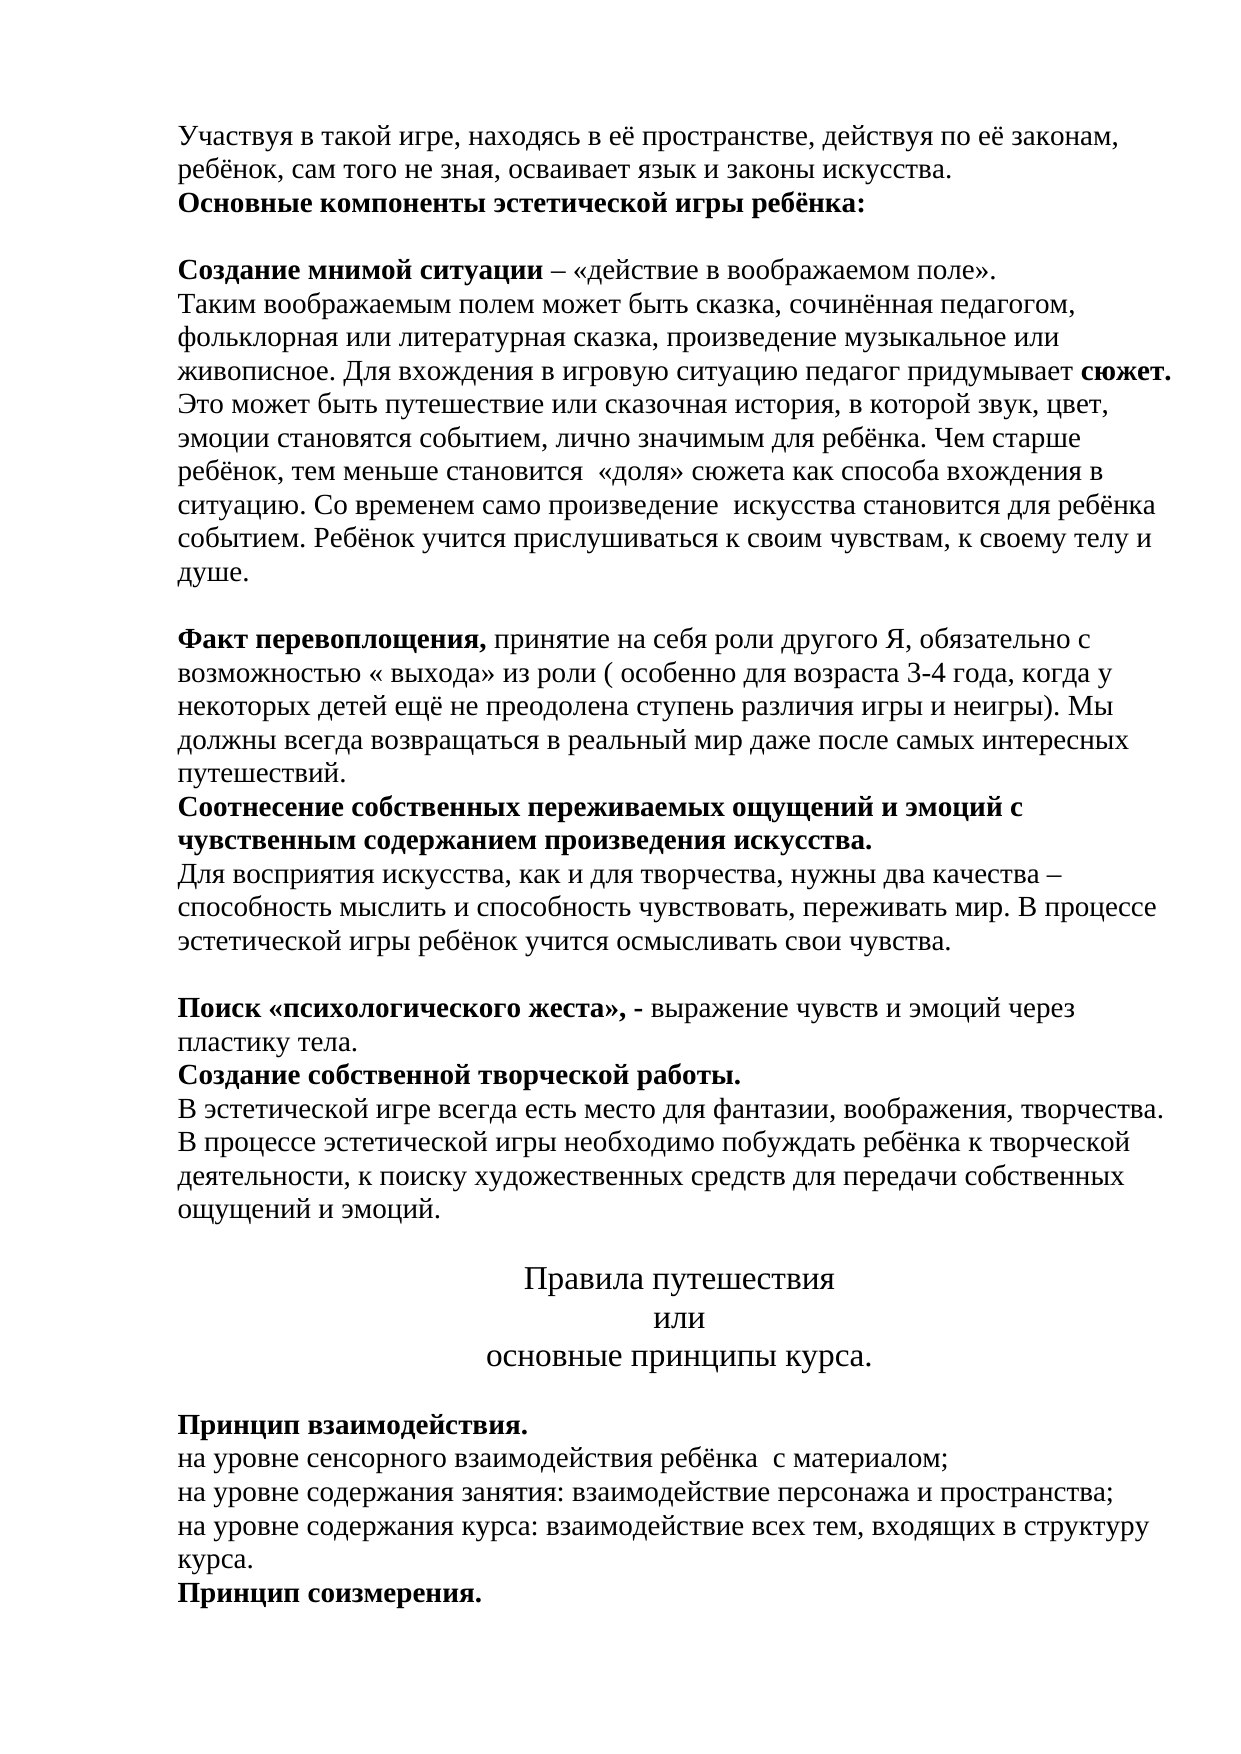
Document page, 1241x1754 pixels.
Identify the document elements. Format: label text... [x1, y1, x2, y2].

text Соотнесение собственных переживаемых ощущений и эмоций с чувственным содержанием произведения искусства. [177, 789, 1181, 856]
text Участвуя в такой игре, находясь в её пространстве, действуя по её законам, ребёнок, сам того не зная, осваивает язык и законы искусства. [177, 118, 1181, 185]
text Основные компоненты эстетической игры ребёнка: [177, 185, 1181, 219]
text основные принципы курса. [177, 1335, 1181, 1373]
text Создание мнимой ситуации – «действие в воображаемом поле». [177, 252, 1181, 286]
text Факт перевоплощения, принятие на себя роли другого Я, обязательно с возможностью « выхода» из роли ( особенно для возраста 3-4 года, когда у некоторых детей ещё не преодолена ступень различия игры и неигры). Мы должны всегда возвращаться в реальный мир даже после самых интересных путешествий. [177, 621, 1181, 789]
text Принцип соизмерения. [177, 1575, 1181, 1608]
text В эстетической игре всегда есть место для фантазии, воображения, творчества. В процессе эстетической игры необходимо побуждать ребёнка к творческой деятельности, к поиску художественных средств для передачи собственных ощущений и эмоций. [177, 1091, 1181, 1225]
text Таким воображаемым полем может быть сказка, сочинённая педагогом, фольклорная или литературная сказка, произведение музыкальное или живописное. Для вхождения в игровую ситуацию педагог придумывает сюжет. [177, 286, 1181, 386]
text Принцип взаимодействия. [177, 1407, 1181, 1441]
text на уровне содержания курса: взаимодействие всех тем, входящих в структуру курса. [177, 1508, 1181, 1575]
text Это может быть путешествие или сказочная история, в которой звук, цвет, эмоции становятся событием, лично значимым для ребёнка. Чем старше ребёнок, тем меньше становится «доля» сюжета как способа вхождения в ситуацию. Со временем само произведение искусства становится для ребёнка событием. Ребёнок учится прислушиваться к своим чувствам, к своему телу и душе. [177, 386, 1181, 588]
text на уровне сенсорного взаимодействия ребёнка с материалом; [177, 1441, 1181, 1474]
text или [177, 1297, 1181, 1335]
text Создание собственной творческой работы. [177, 1057, 1181, 1091]
text Для восприятия искусства, как и для творчества, нужны два качества – способность мыслить и способность чувствовать, переживать мир. В процессе эстетической игры ребёнок учится осмысливать свои чувства. [177, 856, 1181, 957]
text на уровне содержания занятия: взаимодействие персонажа и пространства; [177, 1474, 1181, 1508]
text Правила путешествия [177, 1258, 1181, 1297]
text Поиск «психологического жеста», - выражение чувств и эмоций через пластику тела. [177, 990, 1181, 1057]
